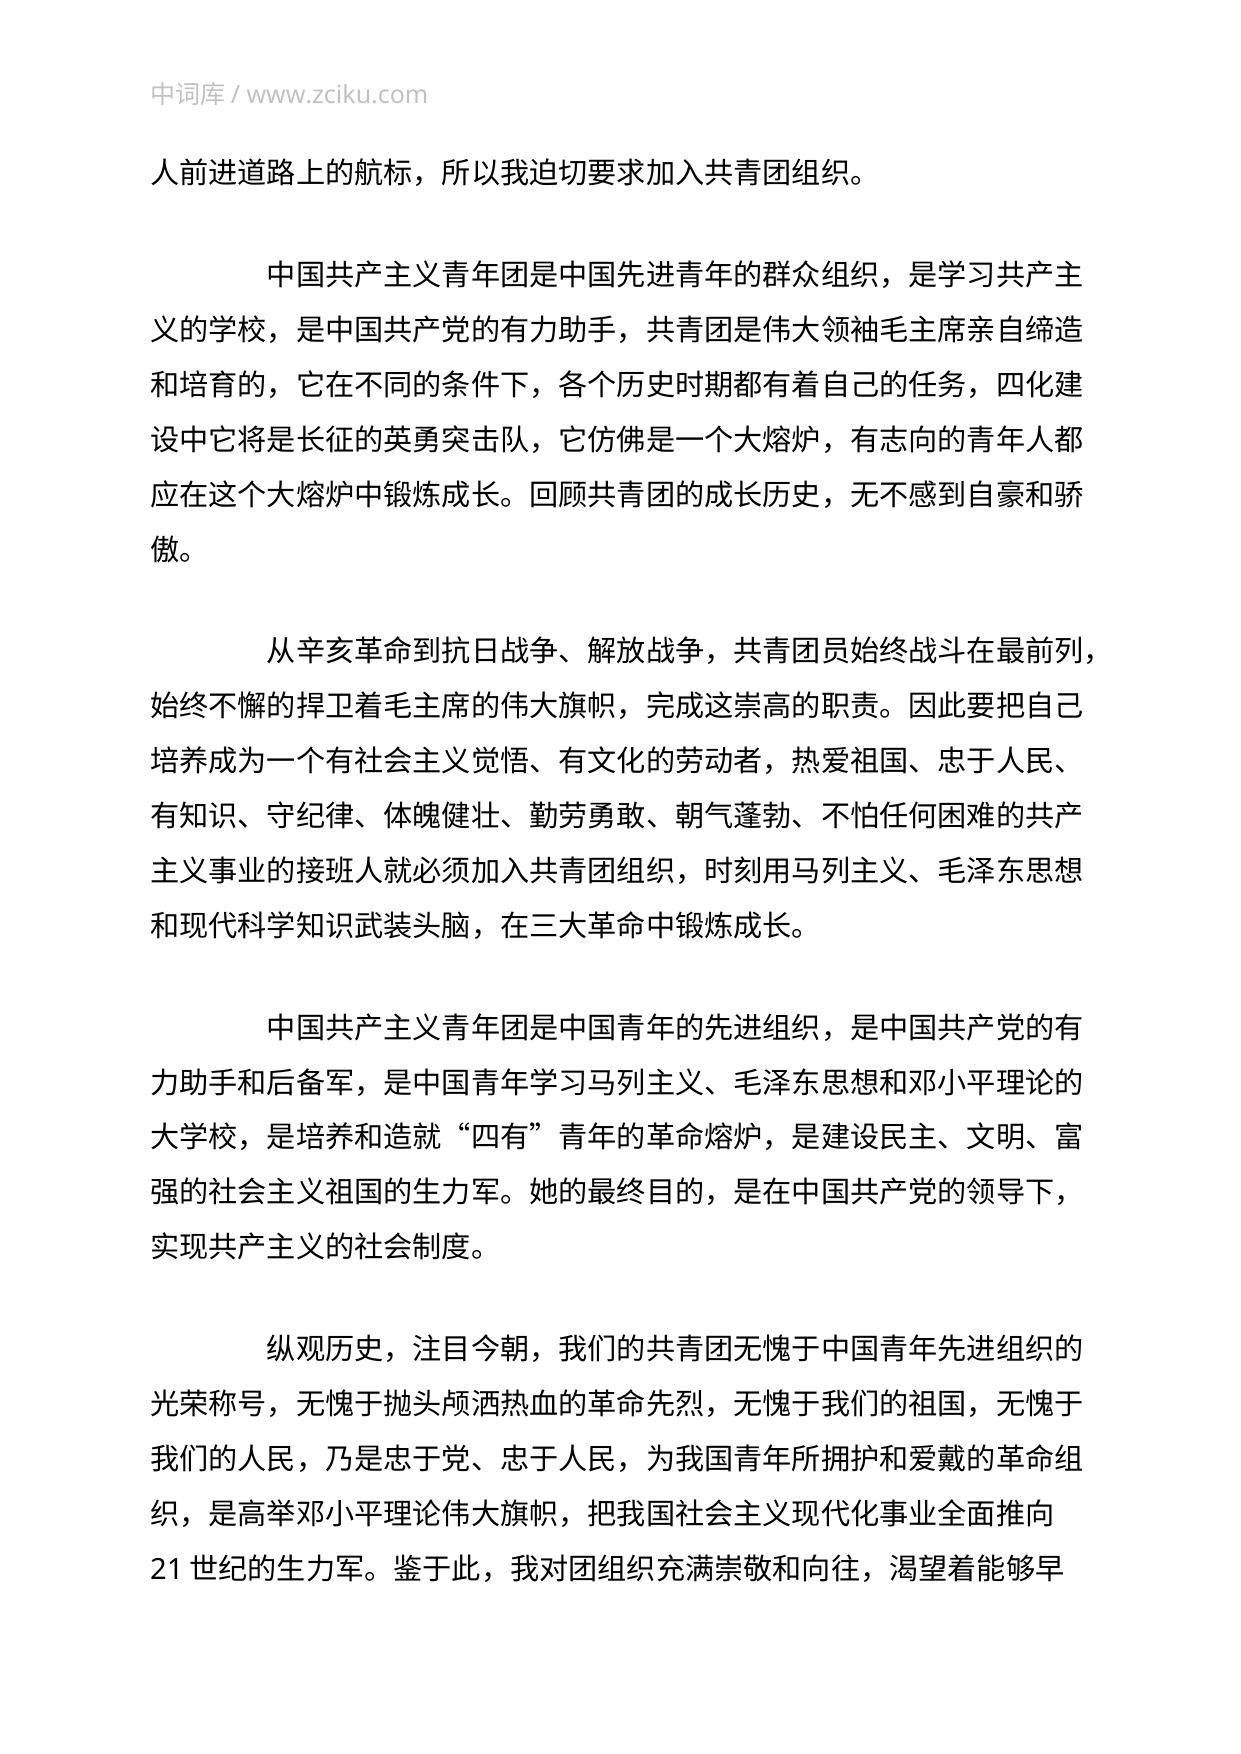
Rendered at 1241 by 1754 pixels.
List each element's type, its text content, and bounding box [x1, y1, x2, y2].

text 中国共产主义青年团是中国先进青年的群众组织，是学习共产主义的学校，是中国共产党的有力助手，共青团是伟大领袖毛主席亲自缔造和培育的，它在不同的条件下，各个历史时期都有着自己的任务，四化建设中它将是长征的英勇突击队，它仿佛是一个大熔炉，有志向的青年人都应在这个大熔炉中锻炼成长。回顾共青团的成长历史，无不感到自豪和骄傲。 [150, 252, 1090, 568]
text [150, 150, 1090, 192]
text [150, 1326, 1090, 1588]
text 从辛亥革命到抗日战争、解放战争，共青团员始终战斗在最前列，始终不懈的捍卫着毛主席的伟大旗帜，完成这崇高的职责。因此要把自己培养成为一个有社会主义觉悟、有文化的劳动者，热爱祖国、忠于人民、有知识、守纪律、体魄健壮、勤劳勇敢、朝气蓬勃、不怕任何困难的共产主义事业的接班人就必须加入共青团组织，时刻用马列主义、毛泽东思想和现代科学知识武装头脑，在三大革命中锻炼成长。 [150, 628, 1090, 945]
text 中国共产主义青年团是中国青年的先进组织，是中国共产党的有力助手和后备军，是中国青年学习马列主义、毛泽东思想和邓小平理论的大学校，是培养和造就“四有”青年的革命熔炉，是建设民主、文明、富强的社会主义祖国的生力军。她的最终目的，是在中国共产党的领导下，实现共产主义的社会制度。 [150, 1004, 1090, 1266]
